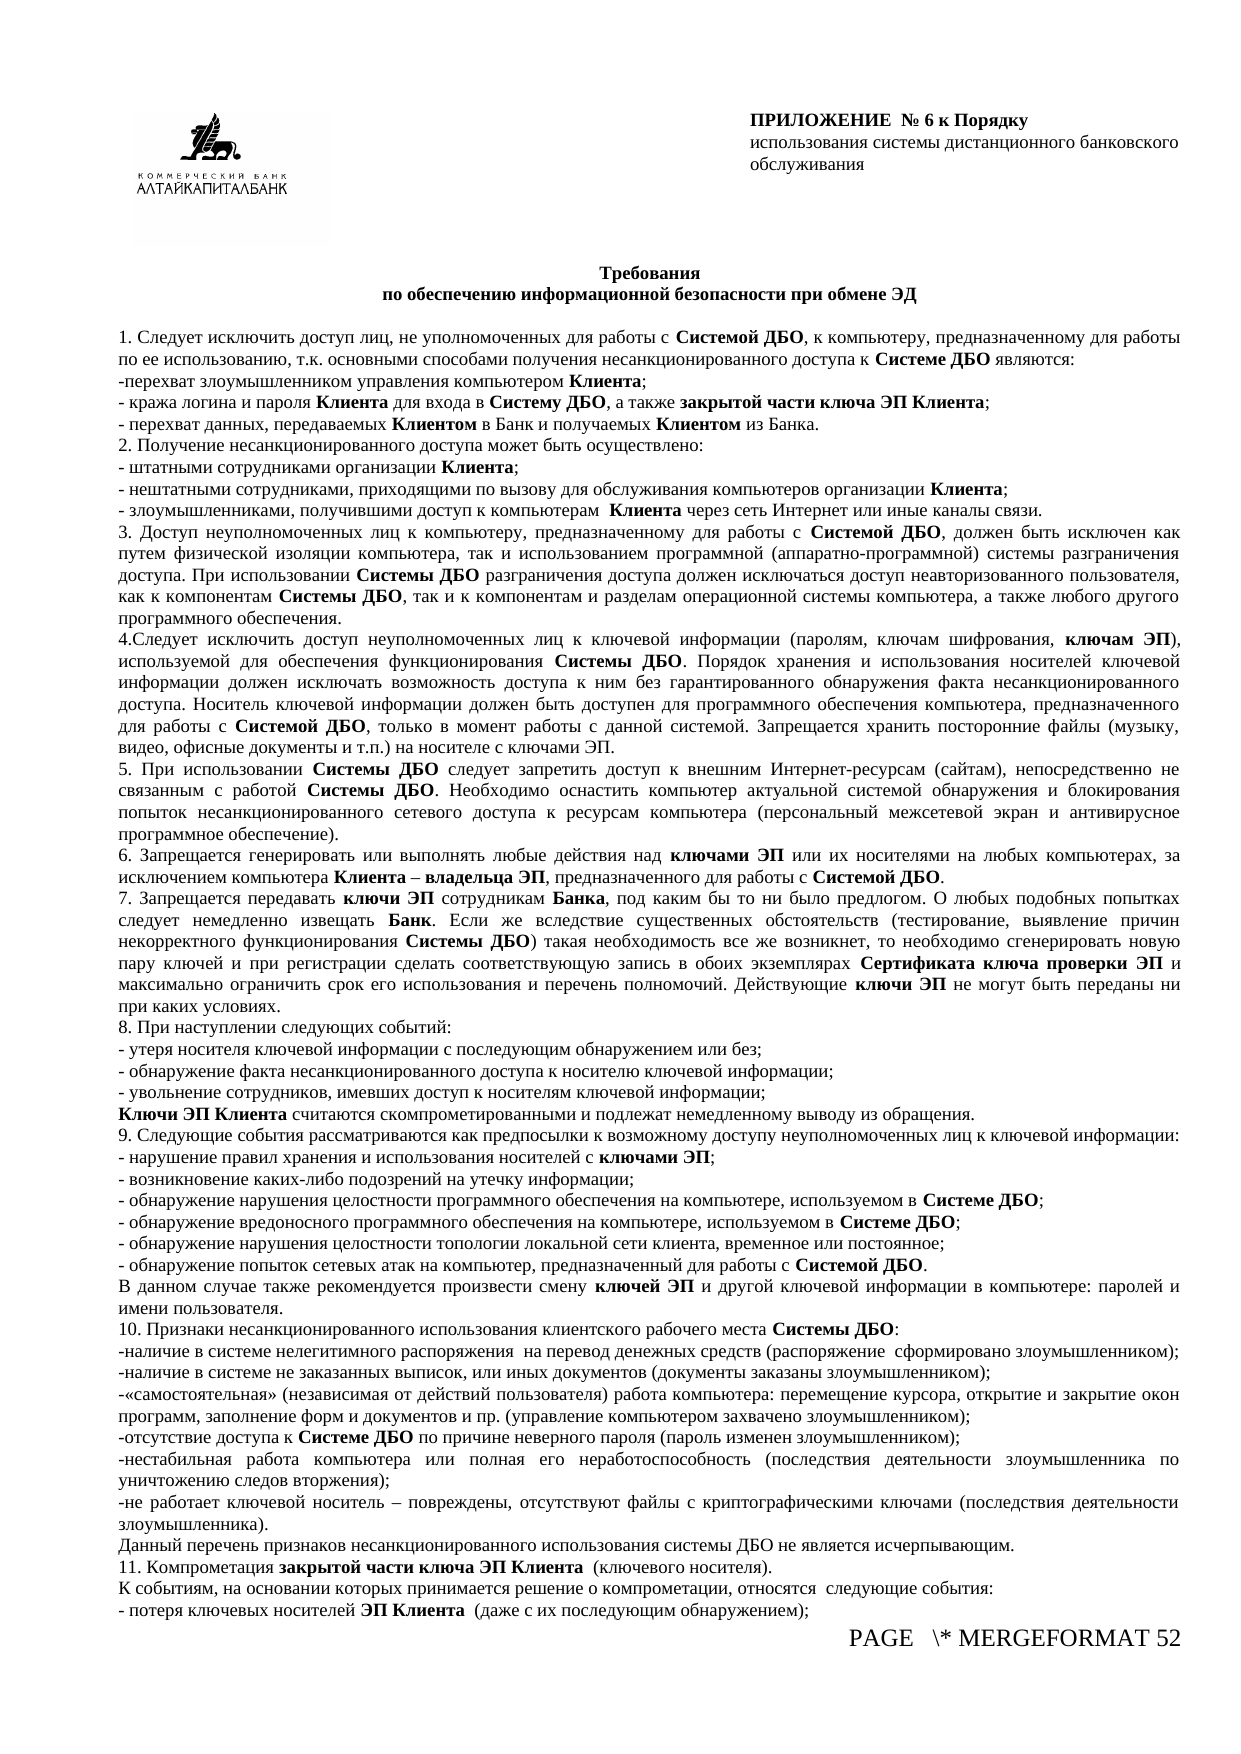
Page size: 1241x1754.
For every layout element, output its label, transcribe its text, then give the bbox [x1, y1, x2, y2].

text - нештатными сотрудниками, приходящими по вызову для обслуживания компьютеров организации Клиента; [118, 477, 1181, 499]
text 8. При наступлении следующих событий: [118, 1016, 1181, 1038]
text - потеря ключевых носителей ЭП Клиента (даже с их последующим обнаружением); [118, 1599, 1181, 1620]
text - обнаружение нарушения целостности программного обеспечения на компьютере, используемом в Системе ДБО; [118, 1189, 1181, 1211]
text -не работает ключевой носитель – повреждены, отсутствуют файлы с криптографическими ключами (последствия деятельности злоумышленника). [118, 1491, 1181, 1534]
text В данном случае также рекомендуется произвести смену ключей ЭП и другой ключевой информации в компьютере: паролей и имени пользователя. [118, 1275, 1181, 1318]
text Данный перечень признаков несанкционированного использования системы ДБО не является исчерпывающим. [118, 1534, 1181, 1556]
text 5. При использовании Системы ДБО следует запретить доступ к внешним Интернет-ресурсам (сайтам), непосредственно не связанным с работой Системы ДБО. Необходимо оснастить компьютер актуальной системой обнаружения и блокирования попыток несанкционированного сетевого доступа к ресурсам компьютера (персональный межсетевой экран и антивирусное программное обеспечение). [118, 758, 1181, 844]
text - кража логина и пароля Клиента для входа в Систему ДБО, а также закрытой части ключа ЭП Клиента; [118, 391, 1181, 413]
text - возникновение каких-либо подозрений на утечку информации; [118, 1167, 1181, 1189]
text 1. Следует исключить доступ лиц, не уполномоченных для работы с Системой ДБО, к компьютеру, предназначенному для работы по ее использованию, т.к. основными способами получения несанкционированного доступа к Системе ДБО являются: [118, 326, 1181, 369]
text -перехват злоумышленником управления компьютером Клиента; [118, 369, 1181, 391]
text Требования [118, 262, 1181, 283]
text -отсутствие доступа к Системе ДБО по причине неверного пароля (пароль изменен злоумышленником); [118, 1426, 1181, 1448]
text - нарушение правил хранения и использования носителей с ключами ЭП; [118, 1146, 1181, 1167]
table_header [118, 109, 499, 262]
text - увольнение сотрудников, имевших доступ к носителям ключевой информации; [118, 1081, 1181, 1103]
text -наличие в системе не заказанных выписок, или иных документов (документы заказаны злоумышленником); [118, 1361, 1181, 1383]
text -«самостоятельная» (независимая от действий пользователя) работа компьютера: перемещение курсора, открытие и закрытие окон программ, заполнение форм и документов и пр. (управление компьютером захвачено злоумышленником); [118, 1383, 1181, 1426]
text 4.Следует исключить доступ неуполномоченных лиц к ключевой информации (паролям, ключам шифрования, ключам ЭП), используемой для обеспечения функционирования Системы ДБО. Порядок хранения и использования носителей ключевой информации должен исключать возможность доступа к ним без гарантированного обнаружения факта несанкционированного доступа. Носитель ключевой информации должен быть доступен для программного обеспечения компьютера, предназначенного для работы с Системой ДБО, только в момент работы с данной системой. Запрещается хранить посторонние файлы (музыку, видео, офисные документы и т.п.) на носителе с ключами ЭП. [118, 628, 1181, 758]
text 11. Компрометация закрытой части ключа ЭП Клиента (ключевого носителя). [118, 1556, 1181, 1577]
table_header ПРИЛОЖЕНИЕ № 6 к Порядку использования системы дистанционного банковского обслуживания [499, 109, 1222, 262]
text - утеря носителя ключевой информации с последующим обнаружением или без; [118, 1038, 1181, 1059]
text - обнаружение нарушения целостности топологии локальной сети клиента, временное или постоянное; [118, 1232, 1181, 1254]
text 3. Доступ неуполномоченных лиц к компьютеру, предназначенному для работы с Системой ДБО, должен быть исключен как путем физической изоляции компьютера, так и использованием программной (аппаратно-программной) системы разграничения доступа. При использовании Системы ДБО разграничения доступа должен исключаться доступ неавторизованного пользователя, как к компонентам Системы ДБО, так и к компонентам и разделам операционной системы компьютера, а также любого другого программного обеспечения. [118, 521, 1181, 628]
text Ключи ЭП Клиента считаются скомпрометированными и подлежат немедленному выводу из обращения. [118, 1103, 1181, 1124]
text - перехват данных, передаваемых Клиентом в Банк и получаемых Клиентом из Банка. [118, 413, 1181, 434]
text 2. Получение несанкционированного доступа может быть осуществлено: [118, 434, 1181, 456]
text 10. Признаки несанкционированного использования клиентского рабочего места Системы ДБО: [118, 1318, 1181, 1340]
text - злоумышленниками, получившими доступ к компьютерам Клиента через сеть Интернет или иные каналы связи. [118, 499, 1181, 521]
text 7. Запрещается передавать ключи ЭП сотрудникам Банка, под каким бы то ни было предлогом. О любых подобных попытках следует немедленно извещать Банк. Если же вследствие существенных обстоятельств (тестирование, выявление причин некорректного функционирования Системы ДБО) такая необходимость все же возникнет, то необходимо сгенерировать новую пару ключей и при регистрации сделать соответствующую запись в обоих экземплярах Сертификата ключа проверки ЭП и максимально ограничить срок его использования и перечень полномочий. Действующие ключи ЭП не могут быть переданы ни при каких условиях. [118, 887, 1181, 1016]
text -наличие в системе нелегитимного распоряжения на перевод денежных средств (распоряжение сформировано злоумышленником); [118, 1340, 1181, 1361]
text - обнаружение попыток сетевых атак на компьютер, предназначенный для работы с Системой ДБО. [118, 1254, 1181, 1275]
text 6. Запрещается генерировать или выполнять любые действия над ключами ЭП или их носителями на любых компьютерах, за исключением компьютера Клиента – владельца ЭП, предназначенного для работы с Системой ДБО. [118, 844, 1181, 887]
text - обнаружение вредоносного программного обеспечения на компьютере, используемом в Системе ДБО; [118, 1211, 1181, 1232]
text по обеспечению информационной безопасности при обмене ЭД [118, 283, 1181, 305]
text - обнаружение факта несанкционированного доступа к носителю ключевой информации; [118, 1059, 1181, 1081]
text - штатными сотрудниками организации Клиента; [118, 456, 1181, 477]
text К событиям, на основании которых принимается решение о компрометации, относятся следующие события: [118, 1577, 1181, 1599]
text -нестабильная работа компьютера или полная его неработоспособность (последствия деятельности злоумышленника по уничтожению следов вторжения); [118, 1448, 1181, 1491]
text 9. Следующие события рассматриваются как предпосылки к возможному доступу неуполномоченных лиц к ключевой информации: [118, 1124, 1181, 1146]
